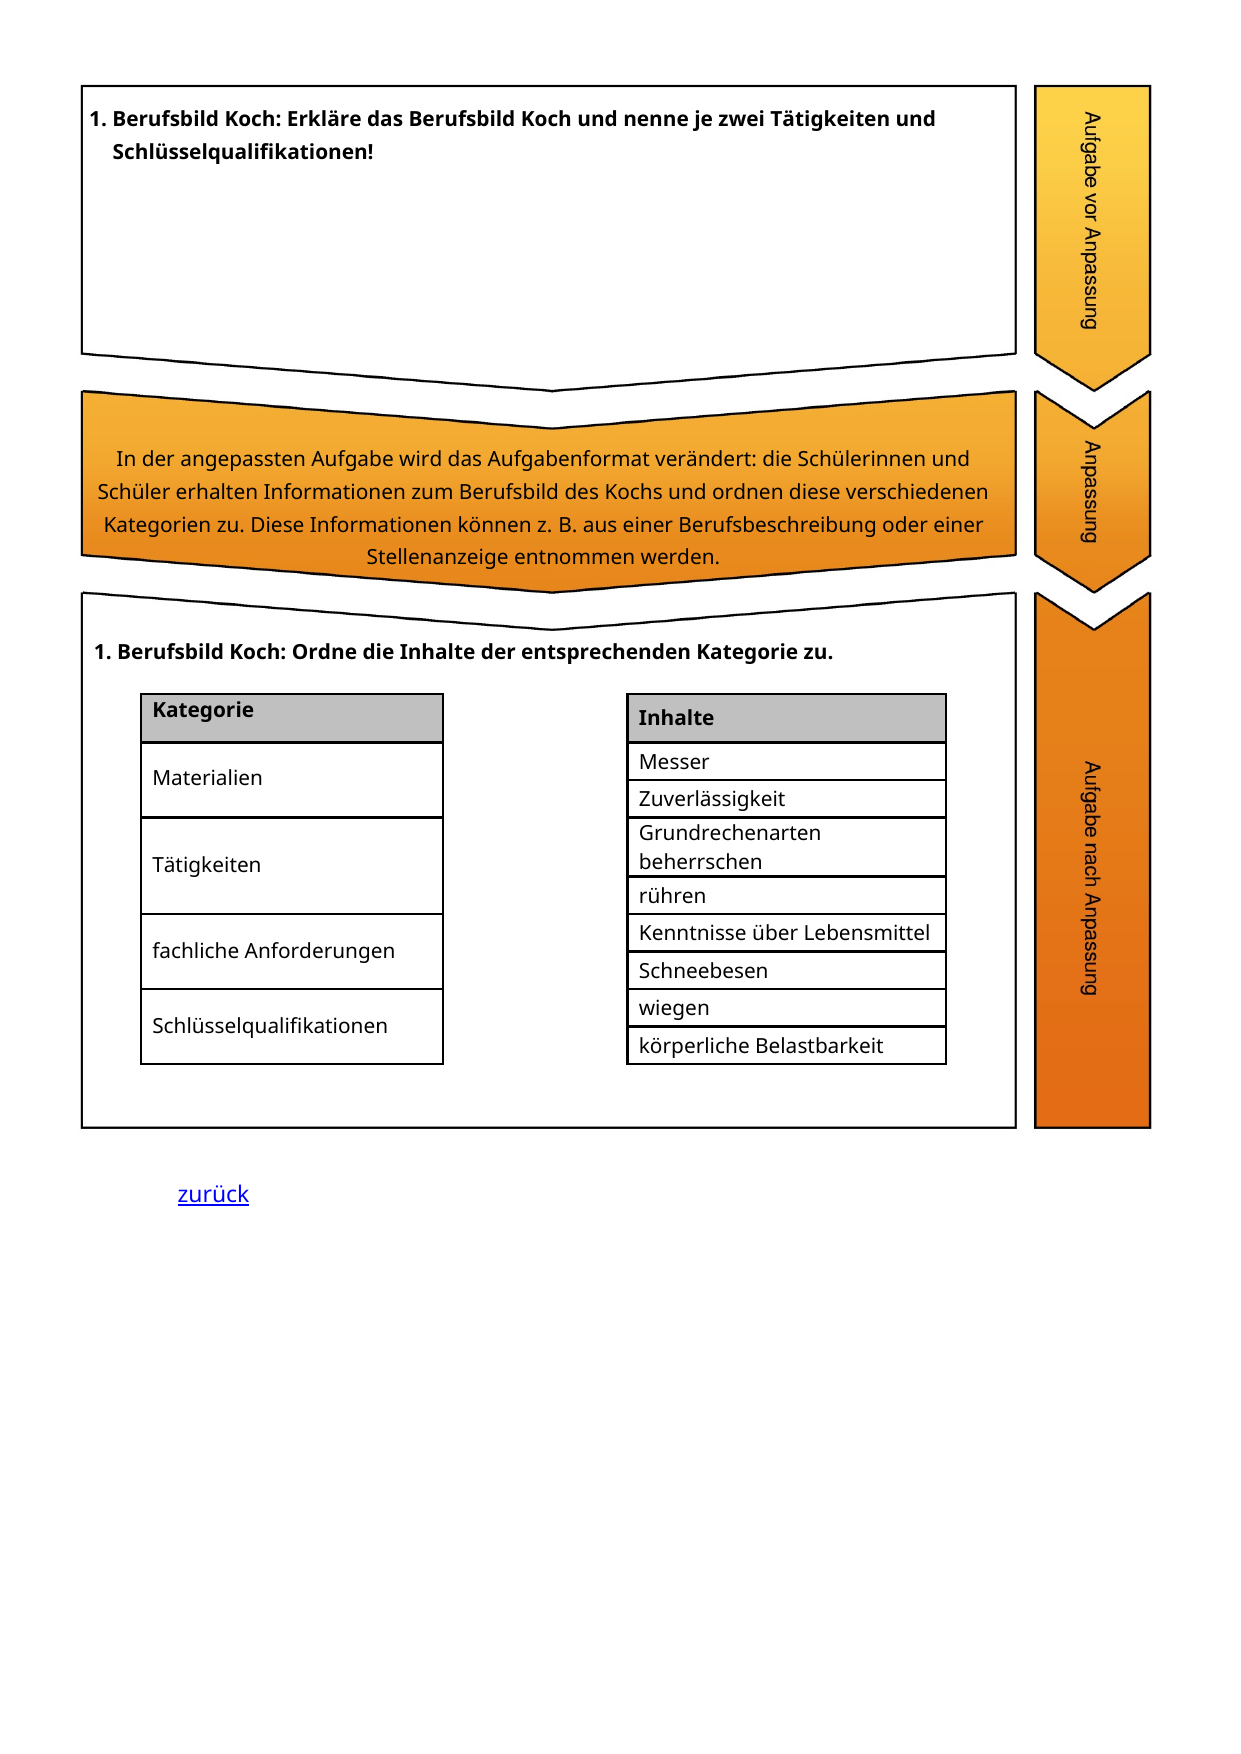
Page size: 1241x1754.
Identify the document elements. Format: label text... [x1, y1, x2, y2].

table_cell In der angepassten Aufgabe wird das Aufgabenformat verändert: die Schülerinnen und Schüler erhalten Informationen zum Berufsbild des Kochs und ordnen diese verschiedenen Kategorien zu. Diese Informationen können z. B. aus einer Berufsbeschreibung oder einer Stellenanzeige entnommen werden. [78, 445, 1009, 637]
table_cell 1. Berufsbild Koch: Ordne die Inhalte der entsprechenden Kategorie zu. [78, 637, 1009, 1123]
text zurück [148, 1178, 1152, 1209]
picture [1, 0, 1241, 1753]
table_header 1. Berufsbild Koch: Erkläre das Berufsbild Koch und nenne je zwei Tätigkeiten und Schlüsselqualifikationen! [78, 105, 1009, 444]
